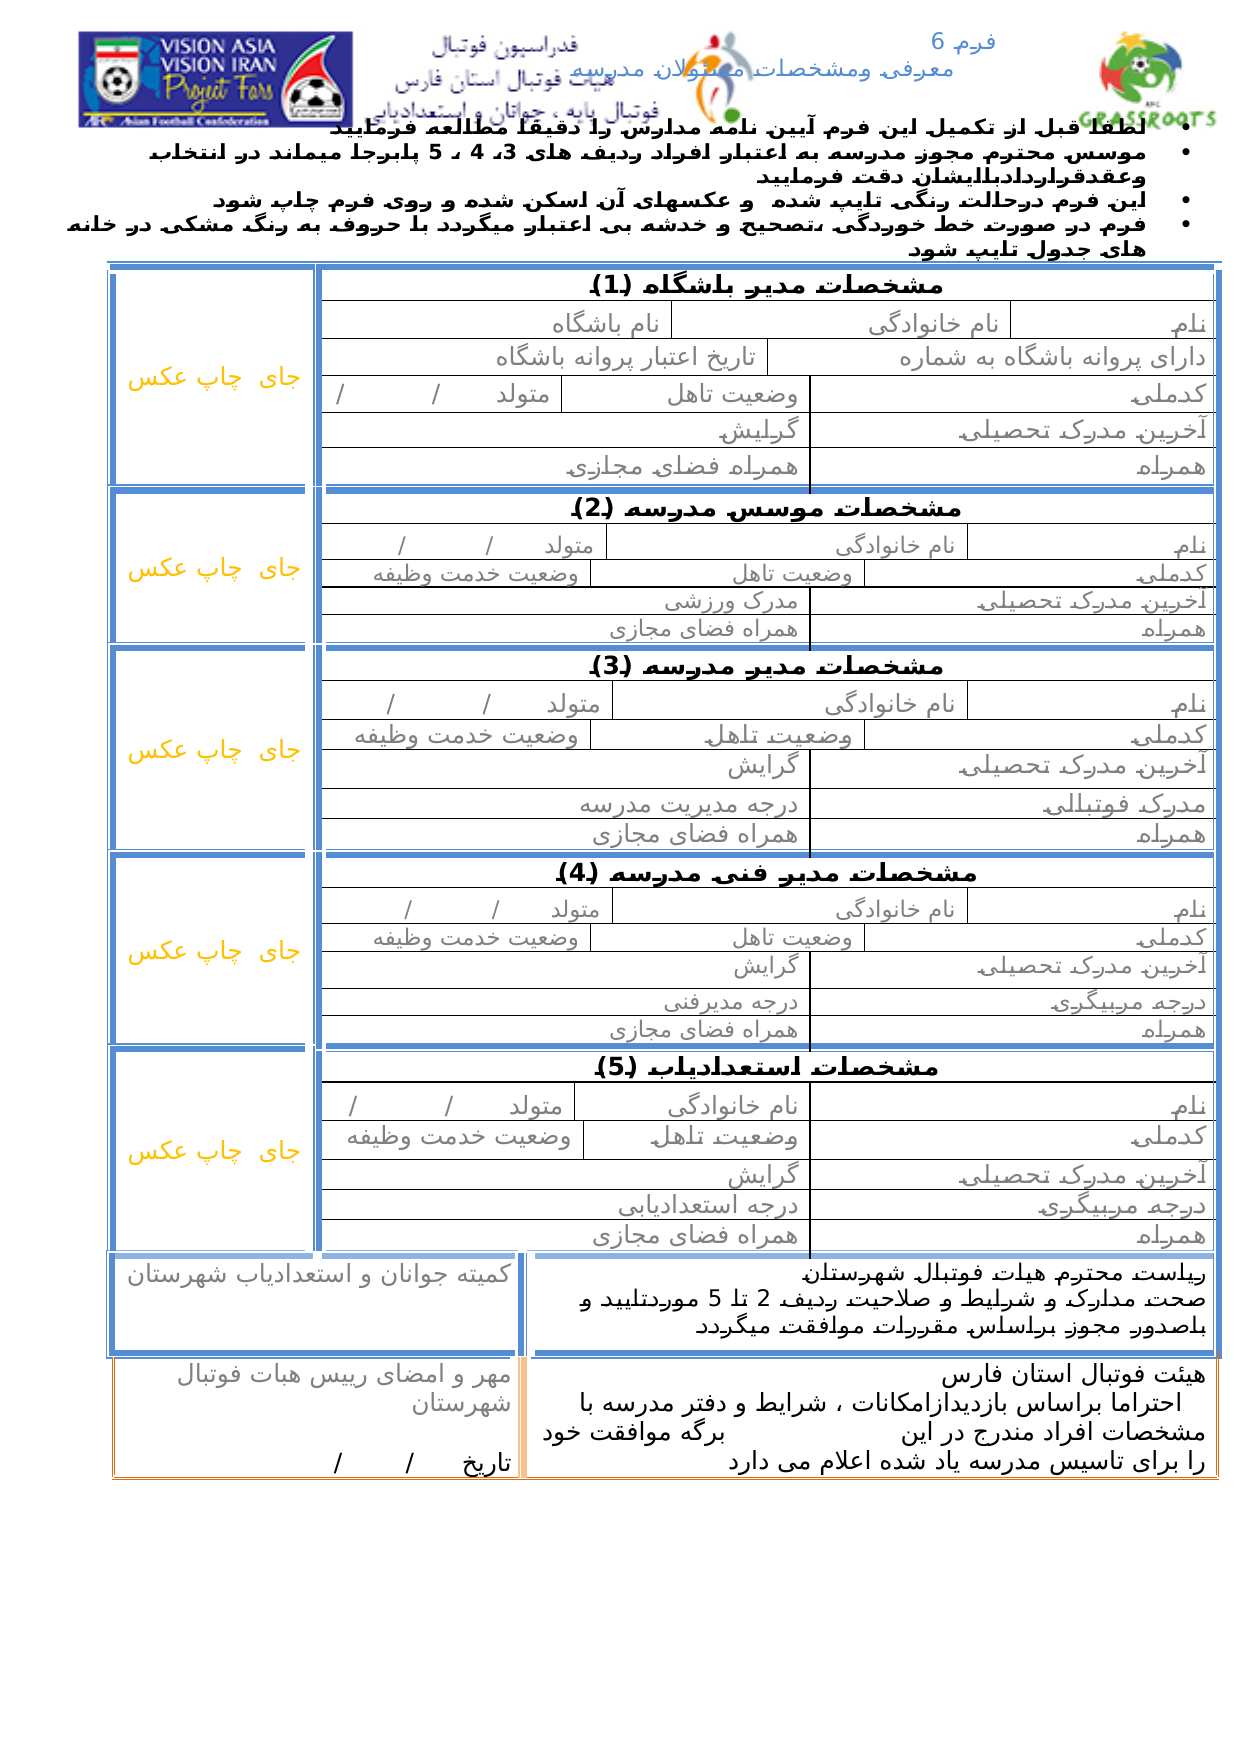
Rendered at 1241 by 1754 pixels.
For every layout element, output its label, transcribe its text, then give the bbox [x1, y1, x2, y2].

table_cell آخرین مدرک تحصیلی [811, 1160, 1213, 1189]
table_cell نام [968, 524, 1213, 559]
table_cell کدملی [865, 924, 1213, 951]
list فرم در صورت خط خوردگی ،تصحیح و خدشه بی اعتبار میگردد با حروف به رنگ مشکی در خانه های جدول تایپ شود [59, 212, 1184, 261]
table_cell همراه فضای مجازی [322, 1016, 809, 1043]
table_cell کدملی [811, 1121, 1213, 1159]
table_cell متولد / / [322, 1083, 574, 1120]
table_cell همراه [811, 1220, 1213, 1249]
table_cell وضعیت تاهل [591, 924, 864, 951]
table_cell جای چاپ عکس [111, 849, 318, 1043]
table_cell گرایش [322, 1160, 809, 1189]
table_cell همراه [811, 1016, 1213, 1043]
table_cell درجه مربیگری [811, 1190, 1213, 1219]
table_cell همراه فضای مجازی [322, 448, 809, 484]
table_cell نام خانوادگی [613, 888, 967, 923]
table_cell گرایش [322, 413, 809, 447]
list لطفا قبل از تکمیل این فرم آیین نامه مدارس را دقیقا مطالعه فرمایید [59, 115, 1184, 140]
table_cell همراه فضای مجازی [322, 819, 809, 848]
table_cell متولد / / [322, 681, 612, 719]
table_cell وضعیت تاهل [591, 720, 864, 749]
table_cell همراه فضای مجازی [322, 1220, 809, 1249]
table_cell گرایش [322, 952, 809, 987]
table_cell آخرین مدرک تحصیلی [811, 952, 1213, 987]
table_cell درجه استعدادیابی [322, 1190, 809, 1219]
table_cell متولد / / [322, 376, 561, 412]
table_cell وضعیت خدمت وظیفه [322, 924, 590, 951]
table_cell وضعیت تاهل [584, 1121, 809, 1159]
table_cell کمیته جوانان و استعدادیاب شهرستان [110, 1250, 523, 1349]
table_cell وضعیت خدمت وظیفه [322, 1121, 583, 1159]
text معرفی ومشخصات مسئولان مدرسه [59, 55, 1211, 81]
table_header مشخصات مدیر باشگاه (1) [318, 263, 1217, 299]
table_cell مشخصات مدیر فنی مدرسه (4) [318, 849, 1213, 887]
table_cell همراه فضای مجازی [322, 615, 809, 642]
table_cell کدملی [811, 376, 1213, 412]
table_cell مدرک فوتبالی [811, 789, 1213, 818]
list موسس محترم مجوز مدرسه به اعتبار افراد ردیف های 3، 4 ، 5 پابرجا میماند در انتخاب وعقدقراردادباایشان دقت فرمایید [59, 140, 1184, 188]
table_cell درجه مربیگری [811, 989, 1213, 1015]
table_cell همراه [811, 819, 1213, 848]
table_cell آخرین مدرک تحصیلی [811, 750, 1213, 788]
table_cell نام [811, 1083, 1213, 1120]
list این فرم درحالت رنگی تایپ شده و عکسهای آن اسکن شده و روی فرم چاپ شود [59, 188, 1184, 212]
table_cell همراه [811, 448, 1213, 484]
table_cell وضعیت خدمت وظیفه [322, 720, 590, 749]
table_cell نام [1011, 301, 1213, 338]
table_cell جای چاپ عکس [111, 1043, 318, 1249]
table_cell همراه [811, 615, 1213, 642]
table_cell نام خانوادگی [613, 681, 967, 719]
table_cell نام [968, 681, 1213, 719]
table_cell گرایش [322, 750, 809, 788]
text فرم 6 [59, 28, 1211, 55]
table_cell درجه مدیرفنی [322, 989, 809, 1015]
table_cell مهر و امضای رییس هبات فوتبال شهرستان تاریخ / / [113, 1350, 523, 1477]
table_cell وضعیت تاهل [591, 560, 864, 586]
table_cell آخرین مدرک تحصیلی [811, 588, 1213, 614]
table_cell نام خانوادگی [607, 524, 967, 559]
table_cell مدرک ورزشی [322, 588, 809, 614]
table_cell دارای پروانه باشگاه به شماره [768, 339, 1213, 375]
table_cell متولد / / [322, 524, 606, 559]
table_cell تاریخ اعتبار پروانه باشگاه [322, 339, 767, 375]
table_cell متولد / / [322, 888, 612, 923]
table_cell مشخصات استعدادیاب (5) [318, 1043, 1213, 1081]
table_cell وضعیت خدمت وظیفه [322, 560, 590, 586]
table_cell آخرین مدرک تحصیلی [811, 413, 1213, 447]
table_cell نام خانوادگی [672, 301, 1010, 338]
table_cell ریاست محترم هیات فوتبال شهرستان صحت مدارک و شرایط و صلاحیت ردیف 2 تا 5 موردتایید و باصدور مجوز براساس مقررات موافقت میگردد [523, 1250, 1213, 1349]
table_cell نام خانوادگی [575, 1083, 809, 1120]
table_cell مشخصات موسس مدرسه (2) [318, 484, 1213, 523]
table_header جای چاپ عکس [111, 270, 313, 484]
table_cell جای چاپ عکس [111, 642, 318, 848]
table_cell هیئت فوتبال استان فارس احتراما براساس بازدیدازامکانات ، شرایط و دفتر مدرسه با مشخصات افراد مندرج در این برگه موافقت خود را برای تاسیس مدرسه یاد شده اعلام می دارد [523, 1350, 1217, 1477]
table_cell نام باشگاه [322, 301, 671, 338]
table_cell مشخصات مدیر مدرسه (3) [318, 642, 1213, 680]
table_cell کدملی [865, 720, 1213, 749]
table_cell نام [968, 888, 1213, 923]
table_cell وضعیت تاهل [562, 376, 809, 412]
table_cell کدملی [865, 560, 1213, 586]
picture [73, 28, 1233, 134]
table_cell درجه مدیریت مدرسه [322, 789, 809, 818]
table_cell جای چاپ عکس [111, 484, 318, 642]
